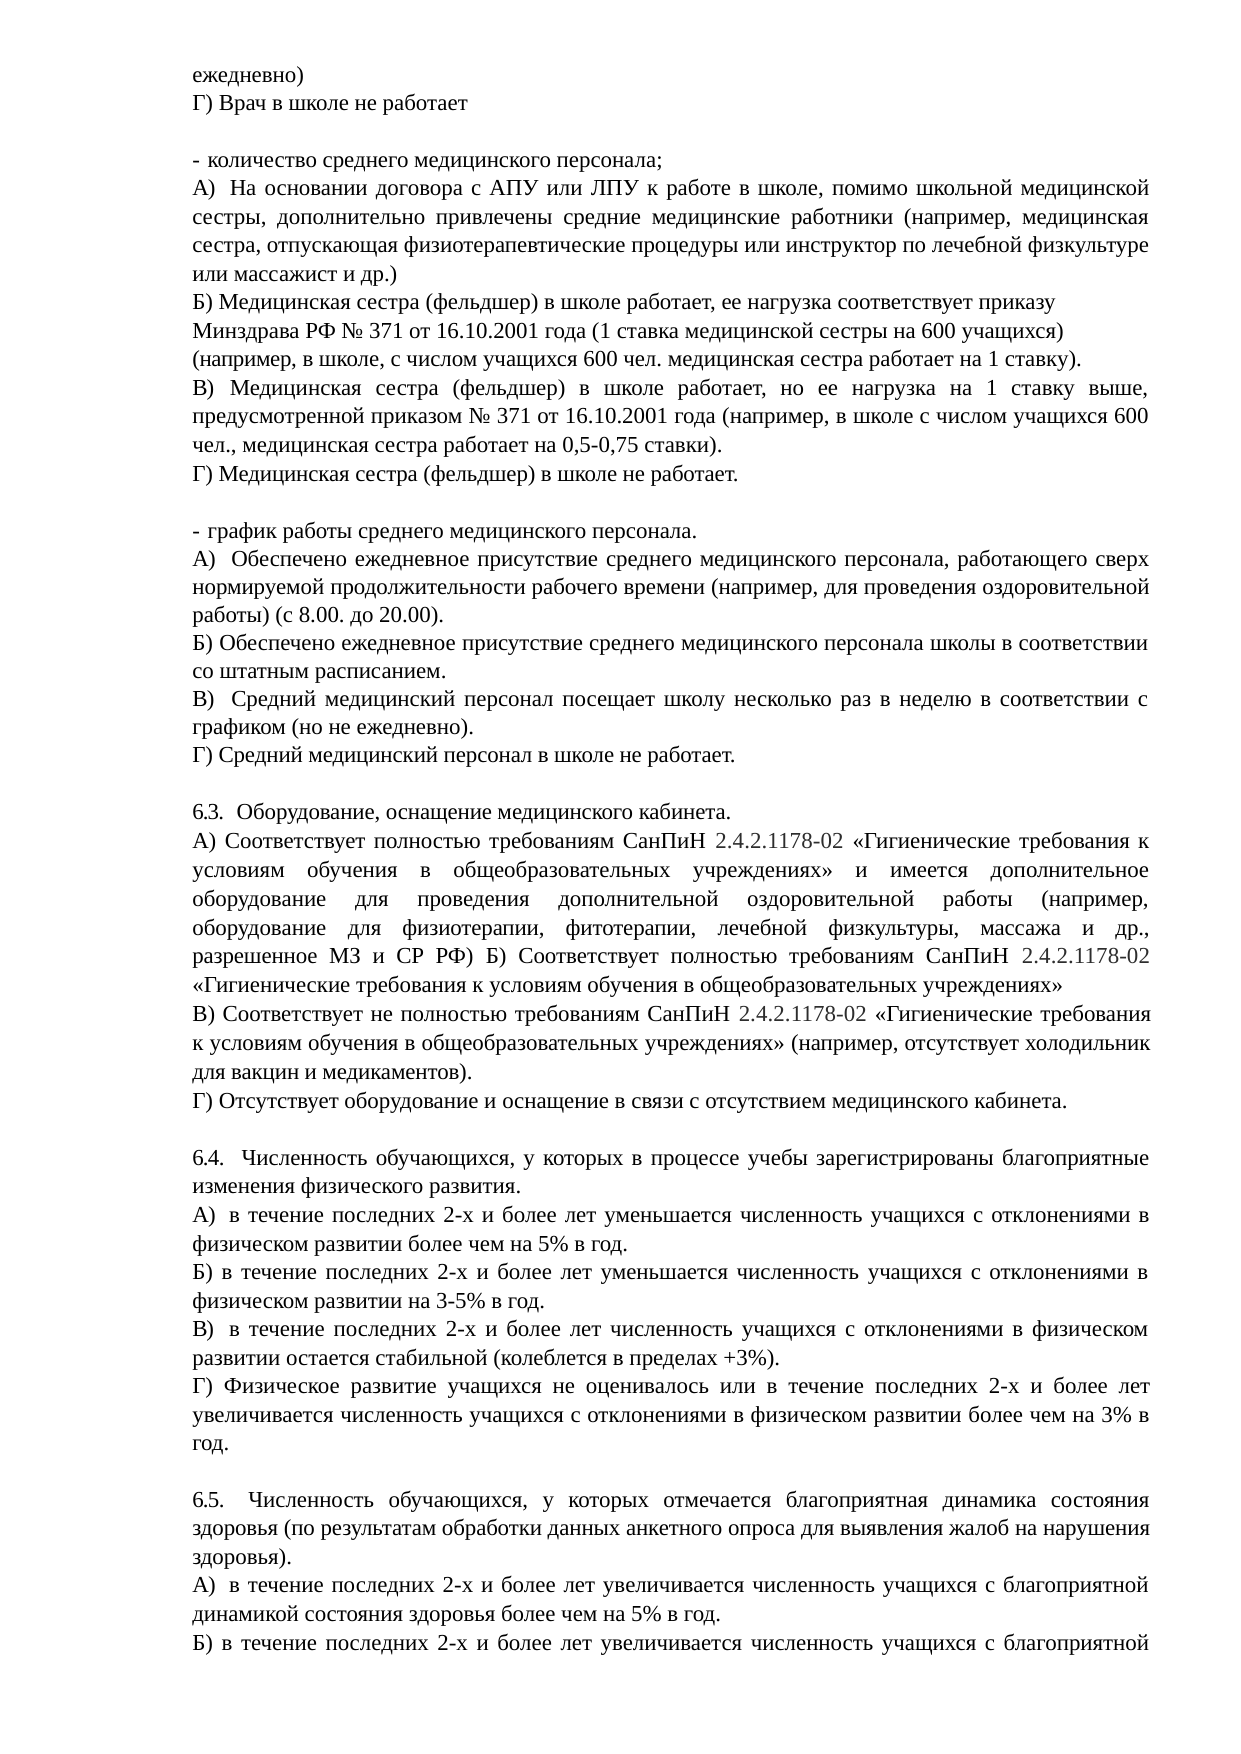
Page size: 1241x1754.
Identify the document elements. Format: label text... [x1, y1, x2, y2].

text A) в течение последних 2-х и более лет увеличивается численность учащихся с благоприятной динамикой состояния здоровья более чем на 5% в год. [192, 1570, 1151, 1627]
text A) в течение последних 2-х и более лет уменьшается численность учащихся с отклонениями в физическом развитии более чем на 5% в год. [192, 1199, 1151, 1257]
text В) Соответствует не полностью требованиям СанПиН 2.4.2.1178-02 «Гигиенические требования к условиям обучения в общеобразовательных учреждениях» (например, отсутствует холодильник для вакцин и медикаментов). [192, 999, 1151, 1086]
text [192, 59, 1150, 88]
text B) Средний медицинский персонал посещает школу несколько раз в неделю в соответствии с графиком (но не ежедневно). [192, 684, 1150, 740]
text Г) Отсутствует оборудование и оснащение в связи с отсутствием медицинского кабинета. [192, 1086, 1151, 1114]
text 6.3. Оборудование, оснащение медицинского кабинета. [192, 796, 1151, 825]
text Б) Обеспечено ежедневное присутствие среднего медицинского персонала школы в соответствии со штатным расписанием. [192, 628, 1150, 684]
text Г) Средний медицинский персонал в школе не работает. [192, 740, 1151, 768]
text А) Соответствует полностью требованиям СанПиН 2.4.2.1178-02 «Гигиенические требования к условиям обучения в общеобразовательных учреждениях» и имеется дополнительное оборудование для проведения дополнительной оздоровительной работы (например, оборудование для физиотерапии, фитотерапии, лечебной физкультуры, массажа и др., разрешенное МЗ и СР РФ) Б) Соответствует полностью требованиям СанПиН 2.4.2.1178-02 «Гигиенические требования к условиям обучения в общеобразовательных учреждениях» [192, 825, 1150, 999]
text Б) Медицинская сестра (фельдшер) в школе работает, ее нагрузка соответствует приказу Минздрава РФ № 371 от 16.10.2001 года (1 ставка медицинской сестры на 600 учащихся) (например, в школе, с числом учащихся 600 чел. медицинская сестра работает на 1 ставку). [192, 287, 1151, 373]
text Г) Врач в школе не работает [192, 88, 1151, 116]
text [192, 1627, 1151, 1656]
text A) На основании договора с АПУ или ЛПУ к работе в школе, помимо школьной медицинской сестры, дополнительно привлечены средние медицинские работники (например, медицинская сестра, отпускающая физиотерапевтические процедуры или инструктор по лечебной физкультуре или массажист и др.) [192, 173, 1150, 287]
text Г) Физическое развитие учащихся не оценивалось или в течение последних 2-х и более лет увеличивается численность учащихся с отклонениями в физическом развитии более чем на 3% в год. [192, 1371, 1151, 1456]
text B) в течение последних 2-х и более лет численность учащихся с отклонениями в физическом развитии остается стабильной (колеблется в пределах +3%). [192, 1314, 1150, 1371]
text A) Обеспечено ежедневное присутствие среднего медицинского персонала, работающего сверх нормируемой продолжительности рабочего времени (например, для проведения оздоровительной работы) (с 8.00. до 20.00). [192, 544, 1151, 628]
text 6.5. Численность обучающихся, у которых отмечается благоприятная динамика состояния здоровья (по результатам обработки данных анкетного опроса для выявления жалоб на нарушения здоровья). [192, 1484, 1151, 1570]
text 6.4. Численность обучающихся, у которых в процессе учебы зарегистрированы благоприятные изменения физического развития. [192, 1142, 1151, 1199]
text - график работы среднего медицинского персонала. [192, 516, 1151, 544]
text Б) в течение последних 2-х и более лет уменьшается численность учащихся с отклонениями в физическом развитии на 3-5% в год. [192, 1257, 1150, 1314]
text Г) Медицинская сестра (фельдшер) в школе не работает. [192, 458, 1151, 487]
text - количество среднего медицинского персонала; [192, 144, 1151, 173]
text B) Медицинская сестра (фельдшер) в школе работает, но ее нагрузка на 1 ставку выше, предусмотренной приказом № 371 от 16.10.2001 года (например, в школе с числом учащихся 600 чел., медицинская сестра работает на 0,5-0,75 ставки). [192, 373, 1150, 458]
